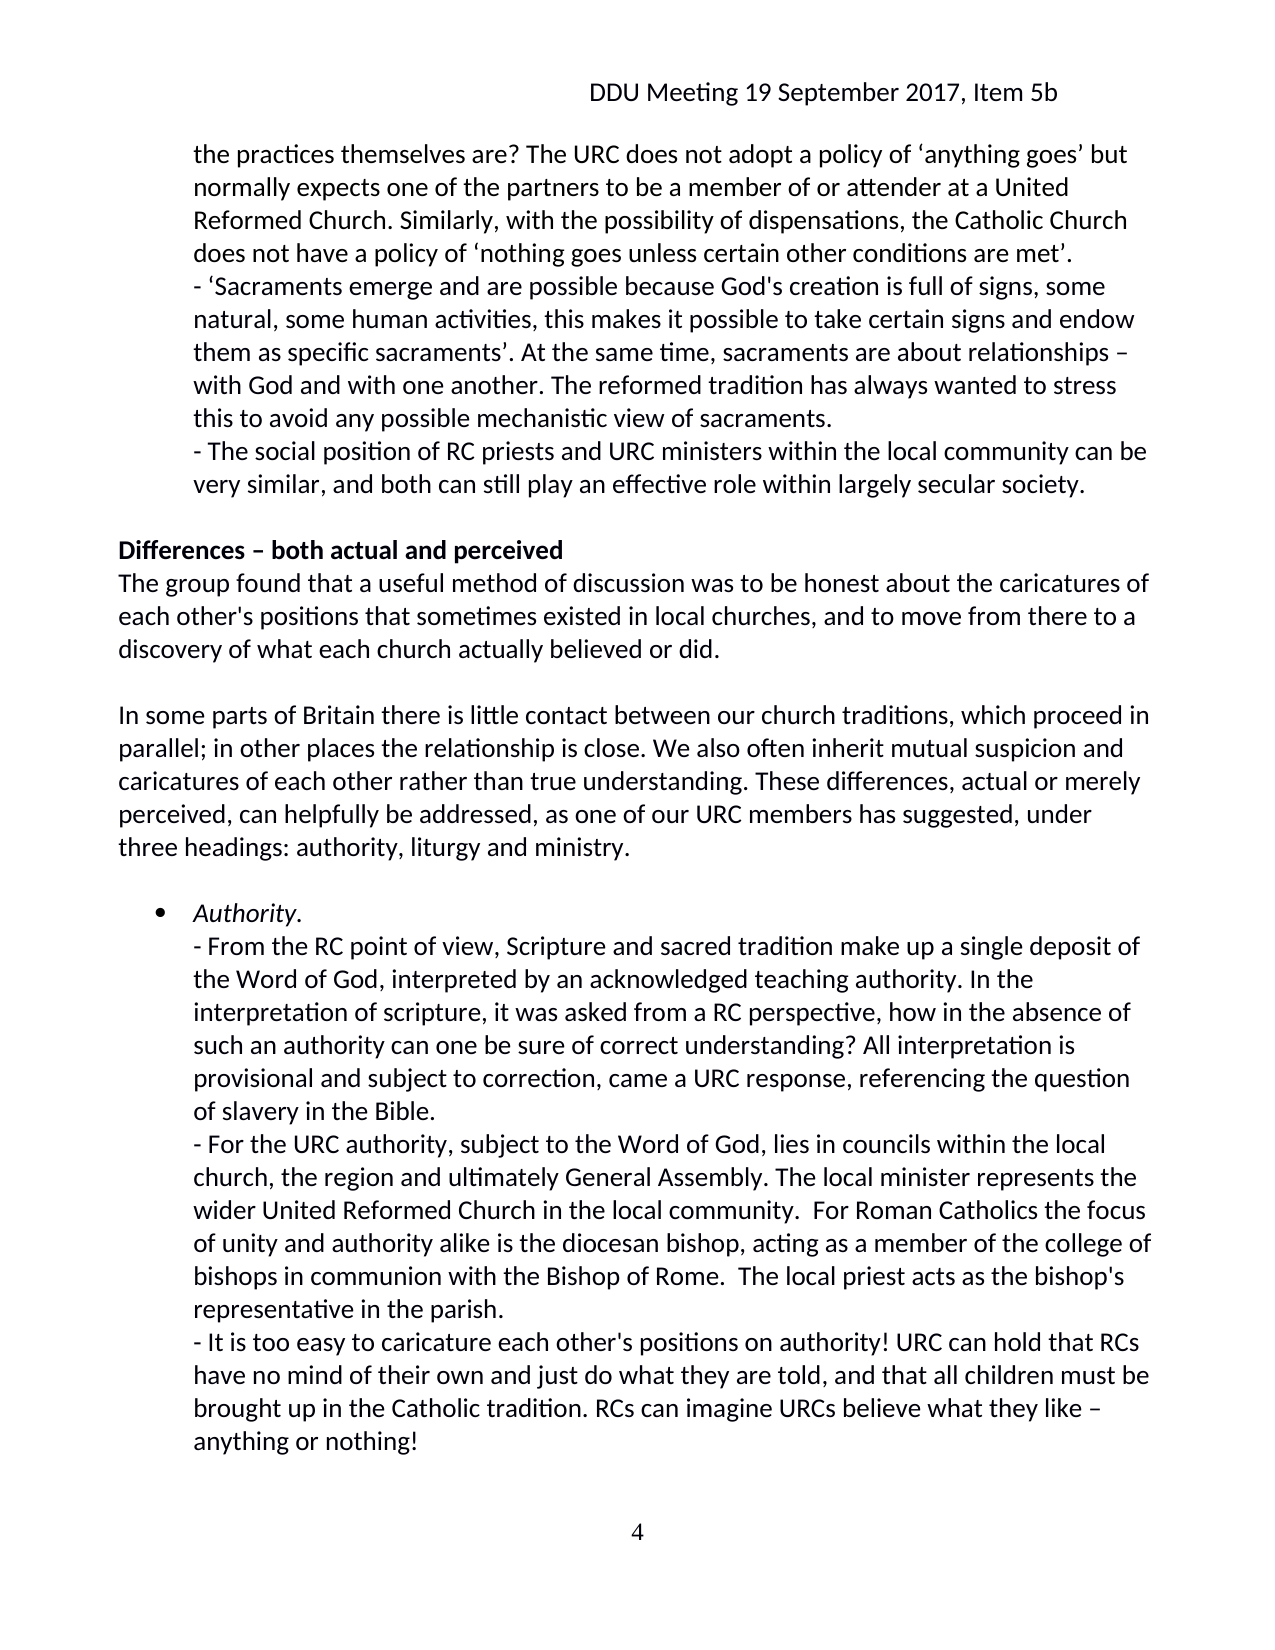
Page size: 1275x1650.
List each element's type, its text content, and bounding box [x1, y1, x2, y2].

text In some parts of Britain there is little contact between our church traditions, which proceed in parallel; in other places the relationship is close. We also often inherit mutual suspicion and caricatures of each other rather than true understanding. These differences, actual or merely perceived, can helpfully be addressed, as one of our URC members has suggested, under three headings: authority, liturgy and ministry. [118, 698, 1157, 863]
text - The social position of RC priests and URC ministers within the local community can be very similar, and both can still play an effective role within largely secular society. [193, 434, 1157, 500]
list Authority. - From the RC point of view, Scripture and sacred tradition make up a single deposit of the Word of God, interpreted by an acknowledged teaching authority. In the interpretation of scripture, it was asked from a RC perspective, how in the absence of such an authority can one be sure of correct understanding? All interpretation is provisional and subject to correction, came a URC response, referencing the question of slavery in the Bible. - For the URC authority, subject to the Word of God, lies in councils within the local church, the region and ultimately General Assembly. The local minister represents the wider United Reformed Church in the local community. For Roman Catholics the focus of unity and authority alike is the diocesan bishop, acting as a member of the college of bishops in communion with the Bishop of Rome. The local priest acts as the bishop's representative in the parish. - It is too easy to caricature each other's positions on authority! URC can hold that RCs have no mind of their own and just do what they are told, and that all children must be brought up in the Catholic tradition. RCs can imagine URCs believe what they like – anything or nothing! [156, 896, 1157, 1486]
text The group found that a useful method of discussion was to be honest about the caricatures of each other's positions that sometimes existed in local churches, and to move from there to a discovery of what each church actually believed or did. [118, 566, 1157, 665]
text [193, 137, 1157, 434]
text Differences – both actual and perceived [118, 533, 1157, 566]
